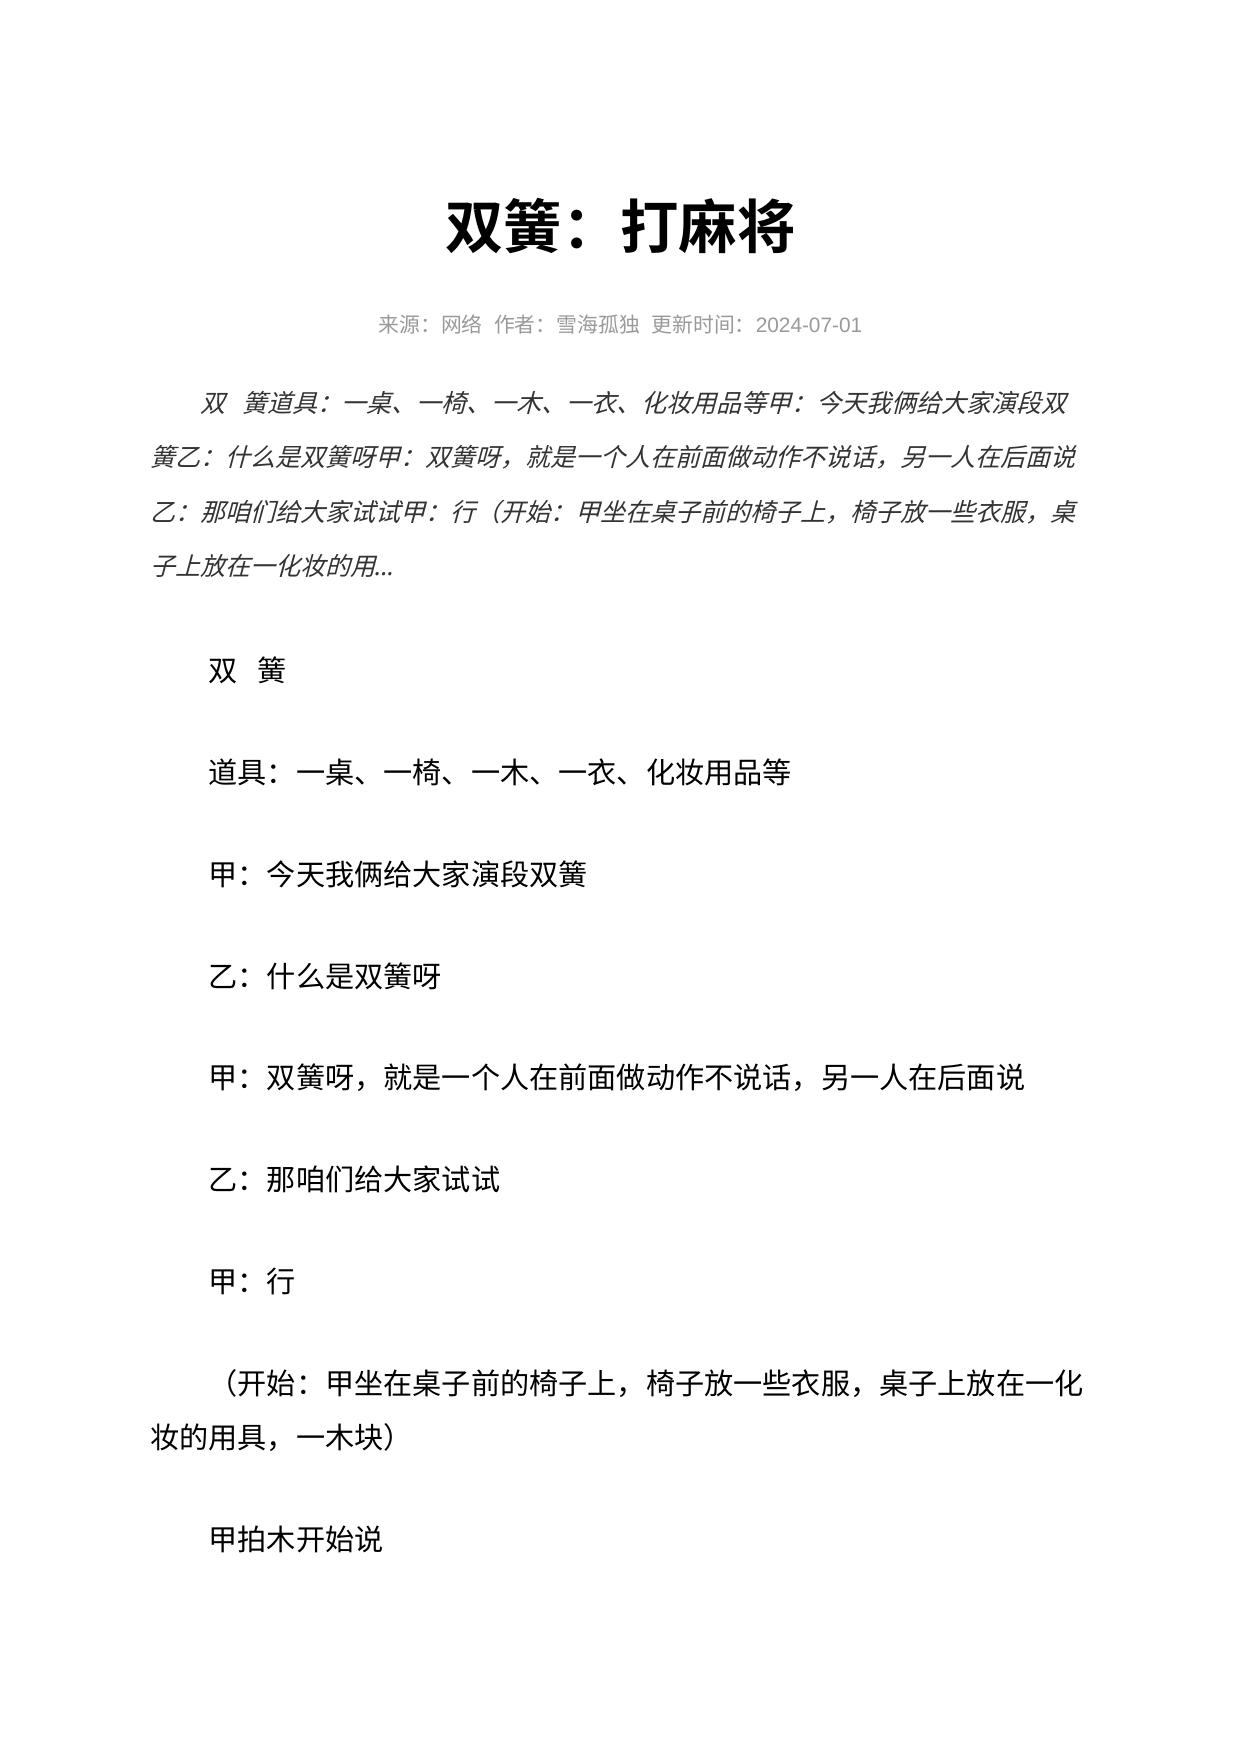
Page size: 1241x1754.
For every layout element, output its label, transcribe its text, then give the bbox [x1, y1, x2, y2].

text （开始：甲坐在桌子前的椅子上，椅子放一些衣服，桌子上放在一化妆的用具，一木块） [150, 1360, 1090, 1457]
text 来源：网络 作者：雪海孤独 更新时间：2024-07-01 [150, 313, 1090, 337]
text 双 簧 [150, 648, 1090, 690]
text 乙：什么是双簧呀 [150, 953, 1090, 995]
text 乙：那咱们给大家试试 [150, 1157, 1090, 1199]
text 甲：双簧呀，就是一个人在前面做动作不说话，另一人在后面说 [150, 1055, 1090, 1097]
subtitle 双簧：打麻将 [150, 181, 1090, 266]
text 甲拍木开始说 [150, 1517, 1090, 1559]
text 甲：今天我俩给大家演段双簧 [150, 851, 1090, 894]
text 甲：行 [150, 1258, 1090, 1301]
text 双 簧道具：一桌、一椅、一木、一衣、化妆用品等甲：今天我俩给大家演段双簧乙：什么是双簧呀甲：双簧呀，就是一个人在前面做动作不说话，另一人在后面说乙：那咱们给大家试试甲：行（开始：甲坐在桌子前的椅子上，椅子放一些衣服，桌子上放在一化妆的用... [150, 383, 1090, 583]
text 道具：一桌、一椅、一木、一衣、化妆用品等 [150, 749, 1090, 792]
